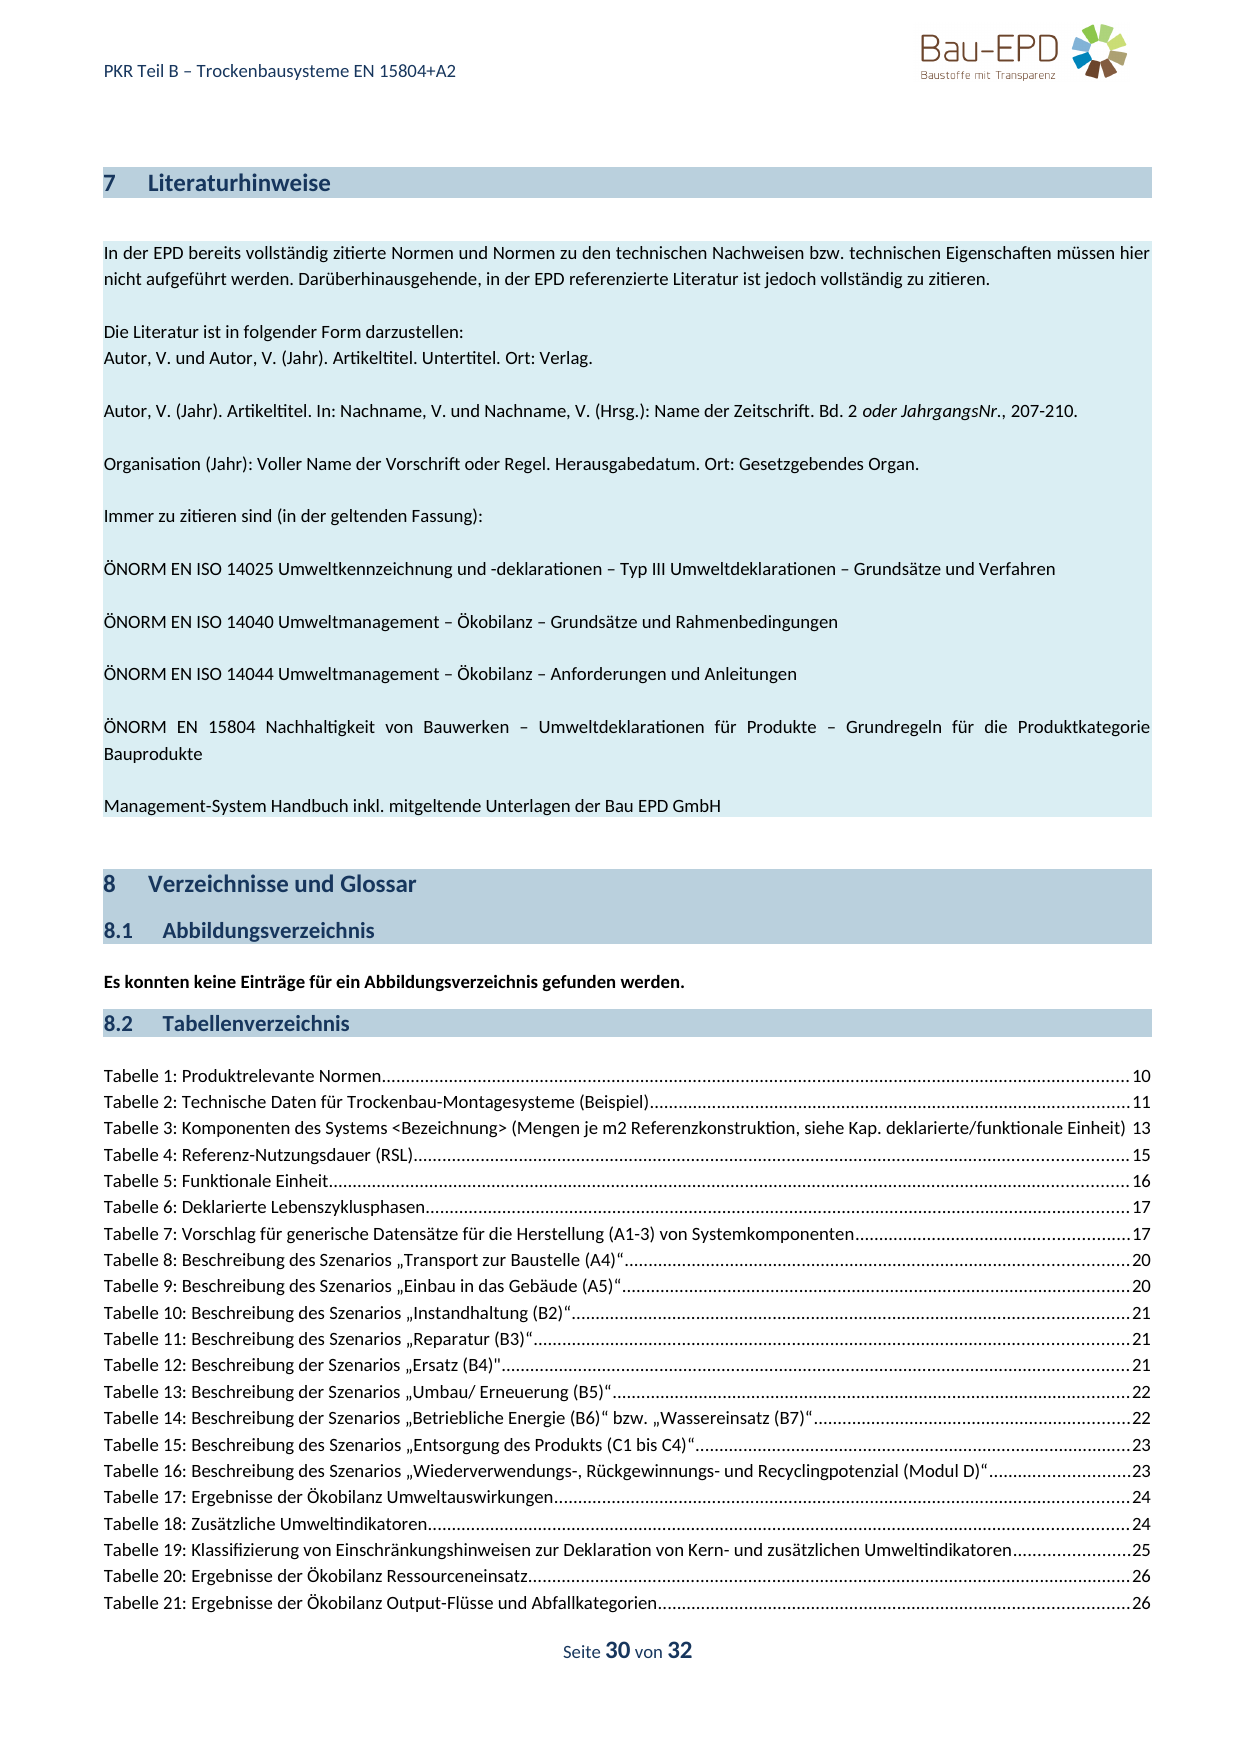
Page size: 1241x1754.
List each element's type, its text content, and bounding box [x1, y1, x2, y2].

text Tabelle 13: Beschreibung der Szenarios „Umbau/ Erneuerung (B5)“ 22 [103, 1380, 1152, 1403]
text Tabelle 6: Deklarierte Lebenszyklusphasen 17 [103, 1196, 1152, 1218]
text Tabelle 21: Ergebnisse der Ökobilanz Output-Flüsse und Abfallkategorien 26 [103, 1591, 1152, 1614]
picture [913, 22, 1130, 82]
text Management-System Handbuch inkl. mitgeltende Unterlagen der Bau EPD GmbH [103, 794, 1152, 817]
text ÖNORM EN 15804 Nachhaltigkeit von Bauwerken – Umweltdeklarationen für Produkte – Grundregeln für die Produktkategorie Bauprodukte [103, 715, 1152, 764]
text Tabelle 18: Zusätzliche Umweltindikatoren 24 [103, 1512, 1152, 1535]
text Tabelle 16: Beschreibung des Szenarios „Wiederverwendungs-, Rückgewinnungs- und Recyclingpotenzial (Modul D)“ 23 [103, 1459, 1152, 1482]
text Tabelle 5: Funktionale Einheit 16 [103, 1169, 1152, 1192]
subtitle Abbildungsverzeichnis [103, 916, 1152, 944]
subtitle Literaturhinweise [103, 167, 1152, 198]
text Tabelle 3: Komponenten des Systems <Bezeichnung> (Mengen je m2 Referenzkonstruktion, siehe Kap. deklarierte/funktionale Einheit) 13 [103, 1116, 1152, 1139]
text ÖNORM EN ISO 14040 Umweltmanagement – Ökobilanz – Grundsätze und Rahmenbedingungen [103, 610, 1152, 633]
text Die Literatur ist in folgender Form darzustellen: [103, 320, 1152, 343]
text Tabelle 19: Klassifizierung von Einschränkungshinweisen zur Deklaration von Kern- und zusätzlichen Umweltindikatoren 25 [103, 1538, 1152, 1561]
text Immer zu zitieren sind (in der geltenden Fassung): [103, 504, 1152, 527]
text Autor, V. (Jahr). Artikeltitel. In: Nachname, V. und Nachname, V. (Hrsg.): Name der Zeitschrift. Bd. 2 oder JahrgangsNr., 207-210. [103, 399, 1152, 422]
text Tabelle 20: Ergebnisse der Ökobilanz Ressourceneinsatz 26 [103, 1564, 1152, 1587]
text Tabelle 2: Technische Daten für Trockenbau-Montagesysteme (Beispiel) 11 [103, 1090, 1152, 1113]
text Tabelle 1: Produktrelevante Normen 10 [103, 1064, 1152, 1087]
subtitle Verzeichnisse und Glossar [103, 869, 1152, 899]
text Es konnten keine Einträge für ein Abbildungsverzeichnis gefunden werden. [103, 971, 1152, 993]
text Tabelle 8: Beschreibung des Szenarios „Transport zur Baustelle (A4)“ 20 [103, 1248, 1152, 1271]
text Tabelle 11: Beschreibung des Szenarios „Reparatur (B3)“ 21 [103, 1327, 1152, 1350]
text Organisation (Jahr): Voller Name der Vorschrift oder Regel. Herausgabedatum. Ort: Gesetzgebendes Organ. [103, 452, 1152, 475]
text ÖNORM EN ISO 14025 Umweltkennzeichnung und -deklarationen – Typ III Umweltdeklarationen – Grundsätze und Verfahren [103, 557, 1152, 580]
text Tabelle 9: Beschreibung des Szenarios „Einbau in das Gebäude (A5)“ 20 [103, 1274, 1152, 1297]
text Tabelle 17: Ergebnisse der Ökobilanz Umweltauswirkungen 24 [103, 1485, 1152, 1508]
text Tabelle 12: Beschreibung der Szenarios „Ersatz (B4)" 21 [103, 1354, 1152, 1377]
text In der EPD bereits vollständig zitierte Normen und Normen zu den technischen Nachweisen bzw. technischen Eigenschaften müssen hier nicht aufgeführt werden. Darüberhinausgehende, in der EPD referenzierte Literatur ist jedoch vollständig zu zitieren. [103, 241, 1152, 290]
text Tabelle 4: Referenz-Nutzungsdauer (RSL) 15 [103, 1143, 1152, 1166]
text Autor, V. und Autor, V. (Jahr). Artikeltitel. Untertitel. Ort: Verlag. [103, 346, 1152, 369]
subtitle Tabellenverzeichnis [103, 1009, 1152, 1037]
text Tabelle 10: Beschreibung des Szenarios „Instandhaltung (B2)“ 21 [103, 1301, 1152, 1324]
text Tabelle 14: Beschreibung der Szenarios „Betriebliche Energie (B6)“ bzw. „Wassereinsatz (B7)“ 22 [103, 1406, 1152, 1429]
text Tabelle 15: Beschreibung des Szenarios „Entsorgung des Produkts (C1 bis C4)“ 23 [103, 1433, 1152, 1456]
text Tabelle 7: Vorschlag für generische Datensätze für die Herstellung (A1-3) von Systemkomponenten 17 [103, 1222, 1152, 1245]
text ÖNORM EN ISO 14044 Umweltmanagement – Ökobilanz – Anforderungen und Anleitungen [103, 663, 1152, 686]
